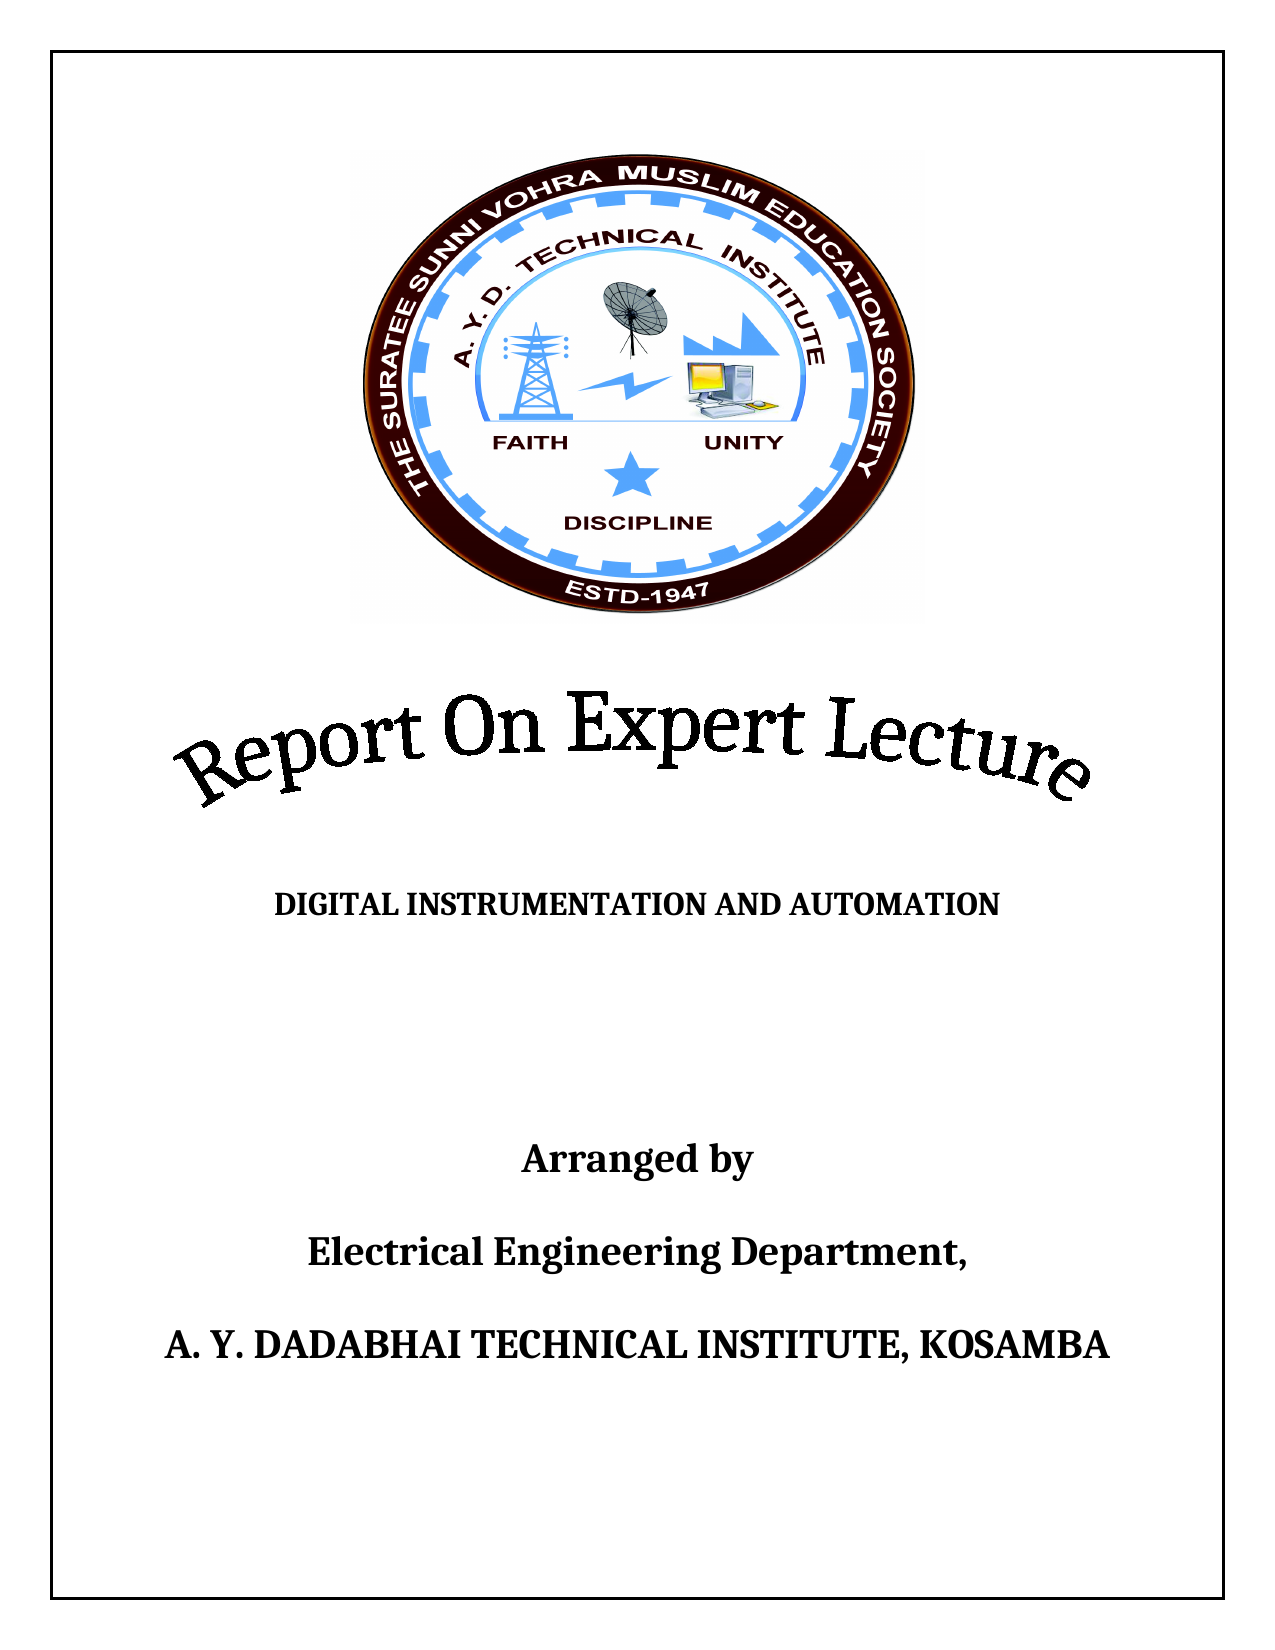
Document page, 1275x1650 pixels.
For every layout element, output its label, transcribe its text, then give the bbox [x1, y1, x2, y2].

text Electrical Engineering Department, [150, 1228, 1125, 1276]
text A. Y. DADABHAI TECHNICAL INSTITUTE, KOSAMBA [150, 1321, 1125, 1369]
text DIGITAL INSTRUMENTATION AND AUTOMATION [150, 885, 1125, 923]
text Arranged by [150, 1135, 1125, 1183]
picture [350, 150, 925, 624]
